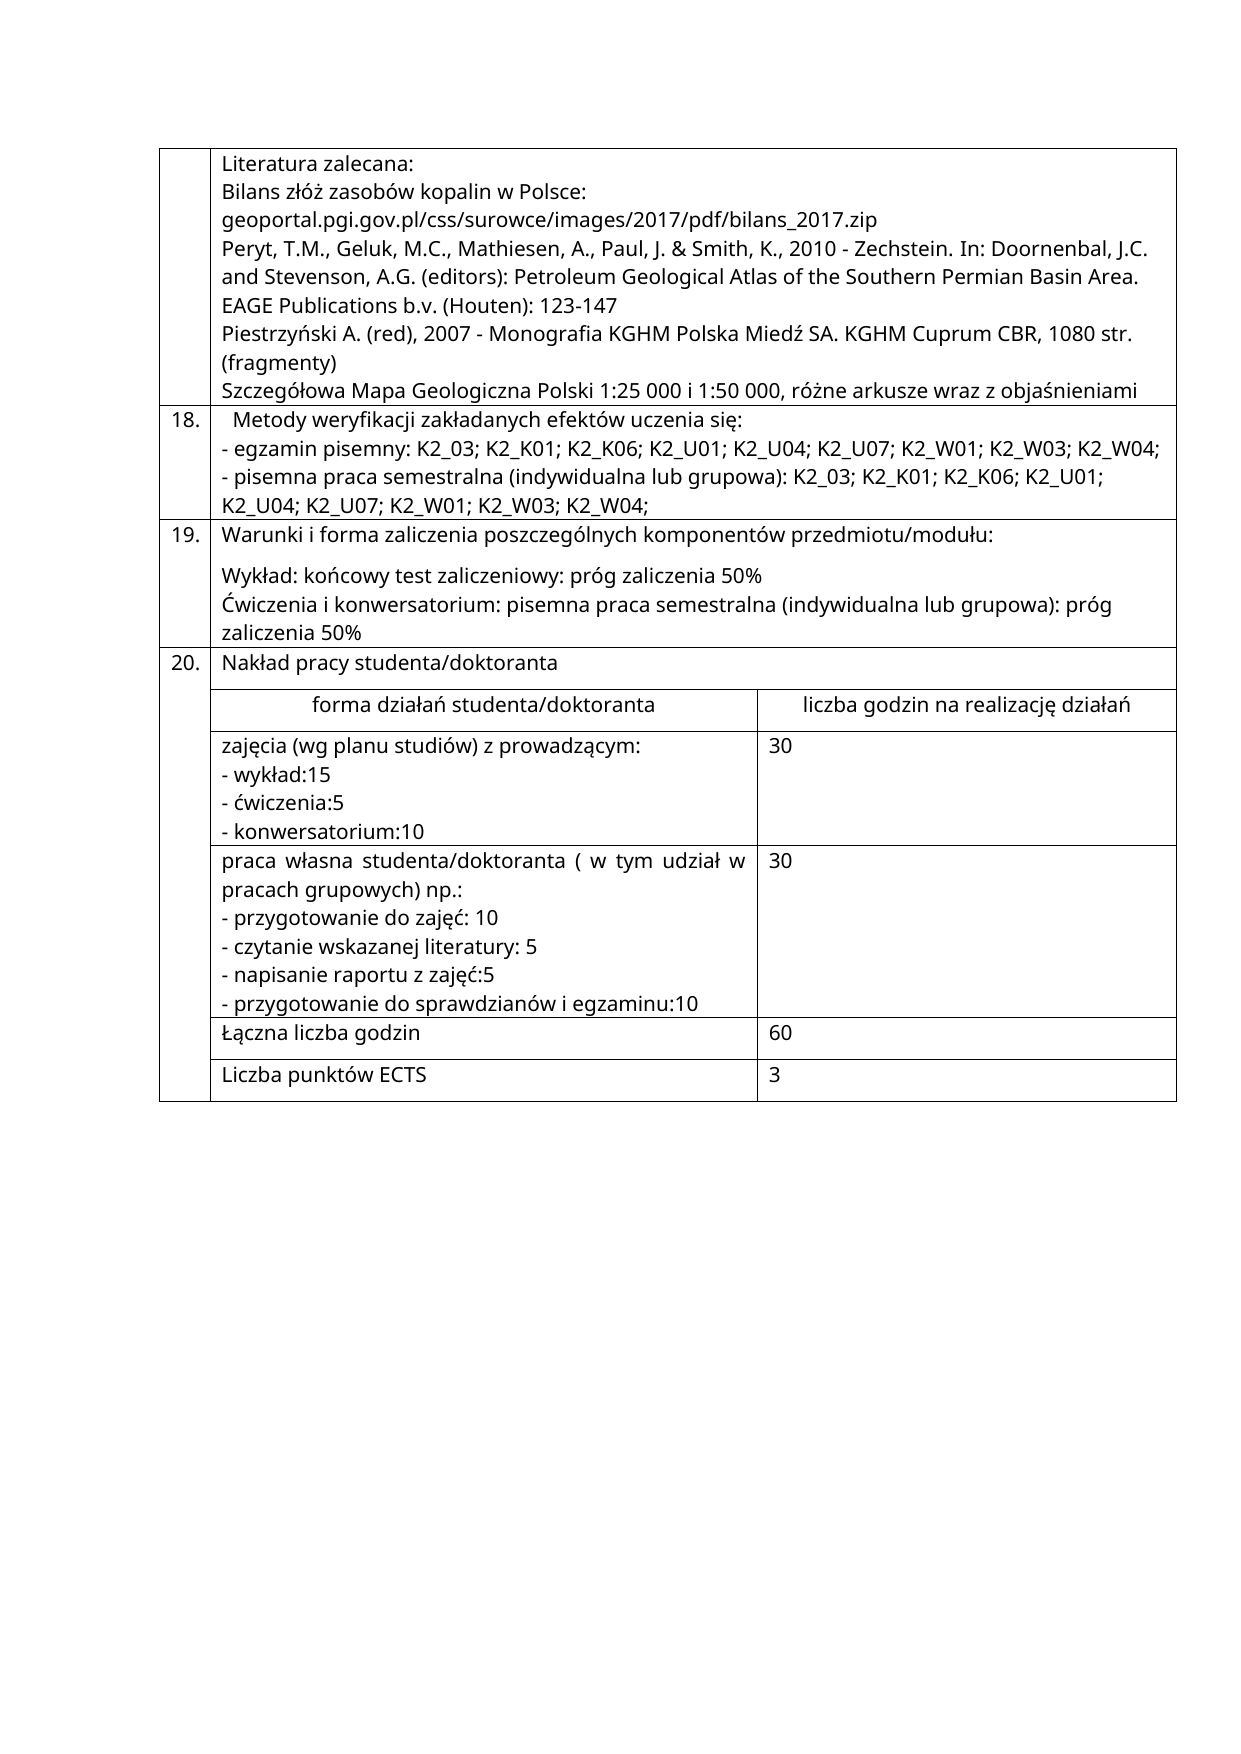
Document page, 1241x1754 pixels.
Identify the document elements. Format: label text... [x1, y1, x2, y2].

table_cell [160, 149, 210, 404]
table_cell 60 [758, 1018, 1176, 1059]
table_cell [160, 520, 210, 647]
table_cell [160, 406, 210, 519]
table_cell liczba godzin na realizację działań [758, 690, 1176, 731]
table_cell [211, 149, 1176, 404]
table_cell zajęcia (wg planu studiów) z prowadzącym: - wykład:15 - ćwiczenia:5 - konwersatorium:10 [211, 732, 757, 845]
table_cell 30 [758, 732, 1176, 845]
table_cell Nakład pracy studenta/doktoranta [211, 648, 1176, 689]
table_cell praca własna studenta/doktoranta ( w tym udział w pracach grupowych) np.: - przygotowanie do zajęć: 10 - czytanie wskazanej literatury: 5 - napisanie raportu z zajęć:5 - przygotowanie do sprawdzianów i egzaminu:10 [211, 846, 757, 1017]
table_cell 3 [758, 1060, 1176, 1101]
table_cell forma działań studenta/doktoranta [211, 690, 757, 731]
table_cell [160, 648, 210, 1101]
table_cell 30 [758, 846, 1176, 1017]
table_cell Warunki i forma zaliczenia poszczególnych komponentów przedmiotu/modułu: Wykład: końcowy test zaliczeniowy: próg zaliczenia 50% Ćwiczenia i konwersatorium: pisemna praca semestralna (indywidualna lub grupowa): próg zaliczenia 50% [211, 520, 1176, 647]
table_cell Metody weryfikacji zakładanych efektów uczenia się: - egzamin pisemny: K2_03; K2_K01; K2_K06; K2_U01; K2_U04; K2_U07; K2_W01; K2_W03; K2_W04; - pisemna praca semestralna (indywidualna lub grupowa): K2_03; K2_K01; K2_K06; K2_U01; K2_U04; K2_U07; K2_W01; K2_W03; K2_W04; [211, 406, 1176, 519]
table_cell Łączna liczba godzin [211, 1018, 757, 1059]
table_cell Liczba punktów ECTS [211, 1060, 757, 1101]
